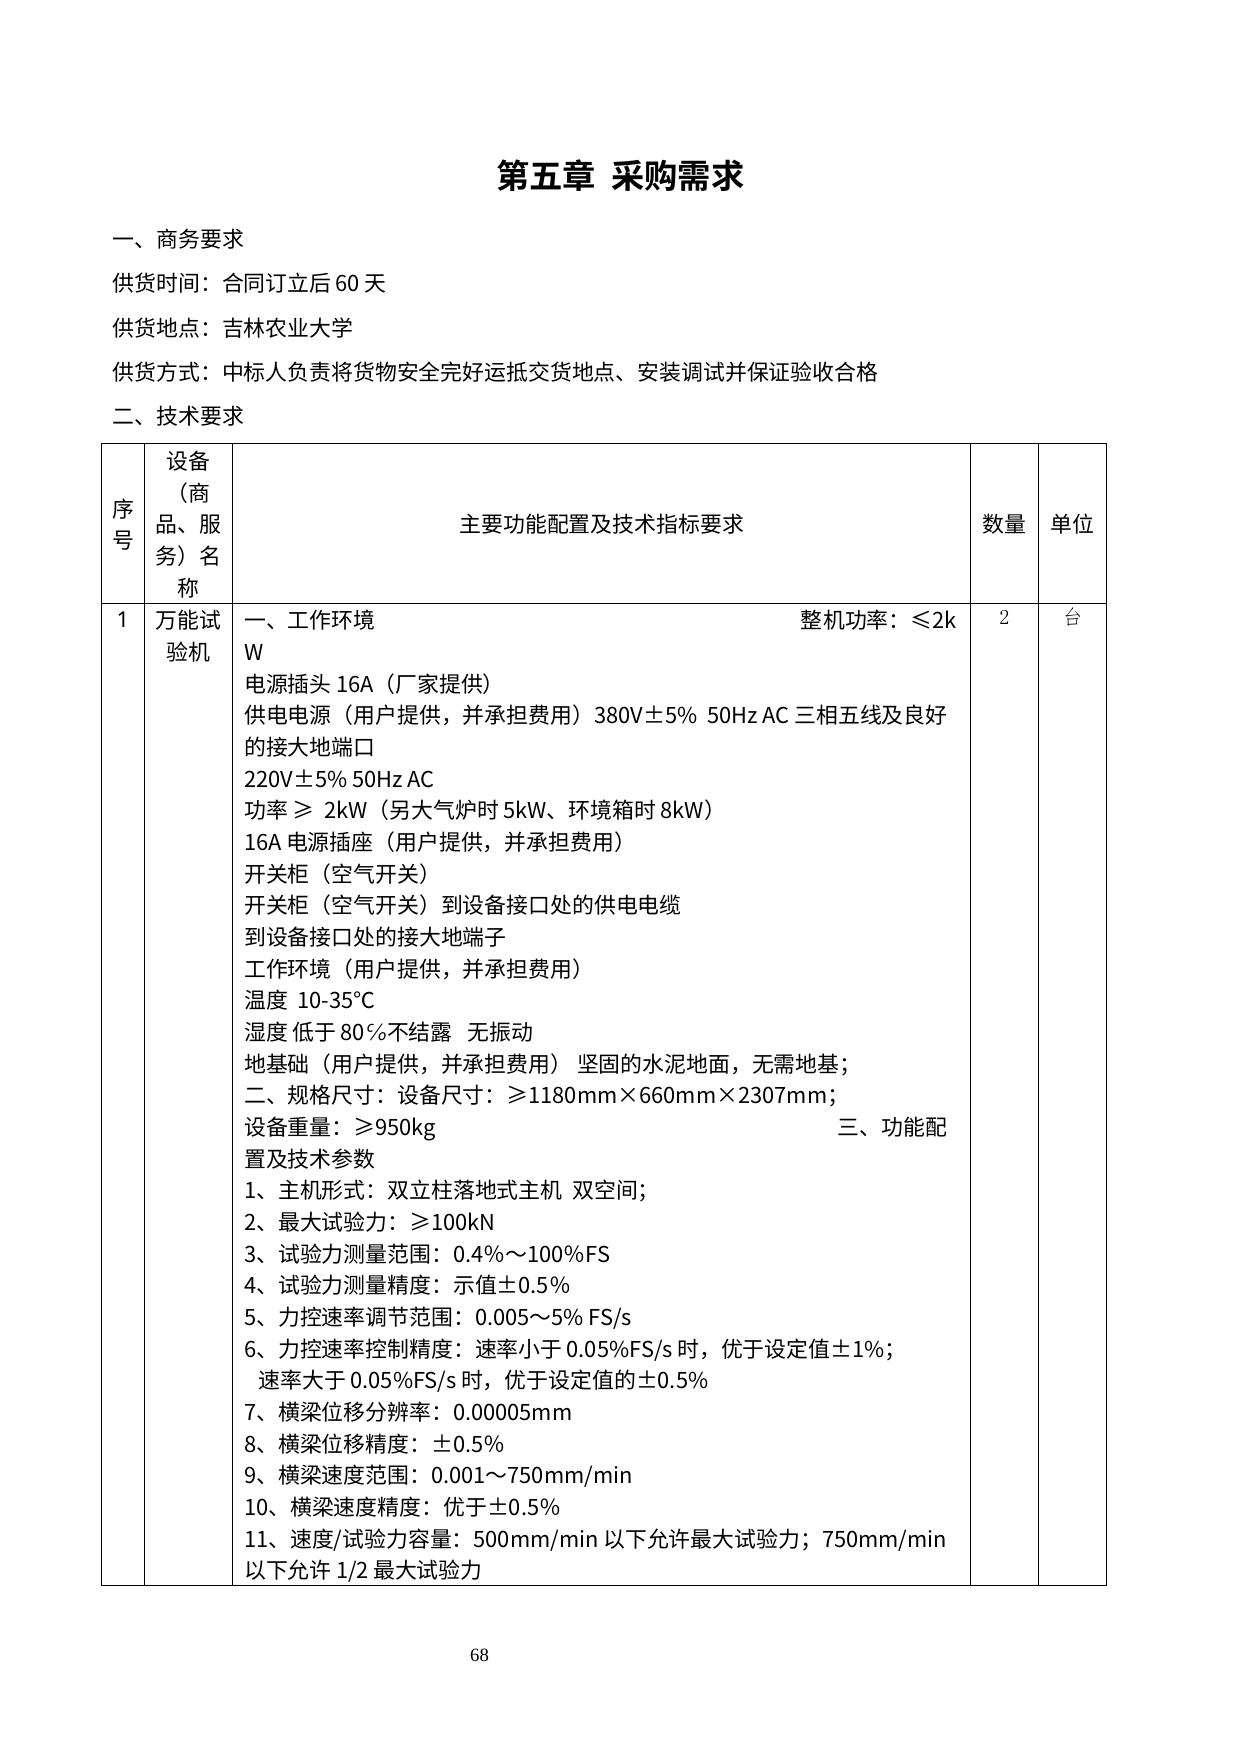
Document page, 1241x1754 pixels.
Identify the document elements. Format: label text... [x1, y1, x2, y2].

table_cell 2 [971, 604, 1038, 1585]
list 技术要求 [112, 399, 1128, 431]
table_header 单位 [1039, 444, 1106, 602]
table_cell 台 [1039, 604, 1106, 1585]
table_header 数量 [971, 444, 1038, 602]
text 供货方式：中标人负责将货物安全完好运抵交货地点、安装调试并保证验收合格 [112, 355, 1128, 386]
table_cell 1 [102, 604, 144, 1585]
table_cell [233, 604, 970, 1585]
table_header 主要功能配置及技术指标要求 [233, 444, 970, 602]
text 一、商务要求 [112, 222, 1128, 254]
table_cell 万能试验机 [145, 604, 232, 1585]
subtitle 第五章 采购需求 [112, 150, 1128, 198]
table_header 序号 [102, 444, 144, 602]
text 供货地点：吉林农业大学 [112, 311, 1128, 342]
text 供货时间：合同订立后60天 [112, 266, 1128, 298]
table_header 设备（商品、服务）名称 [145, 444, 232, 602]
